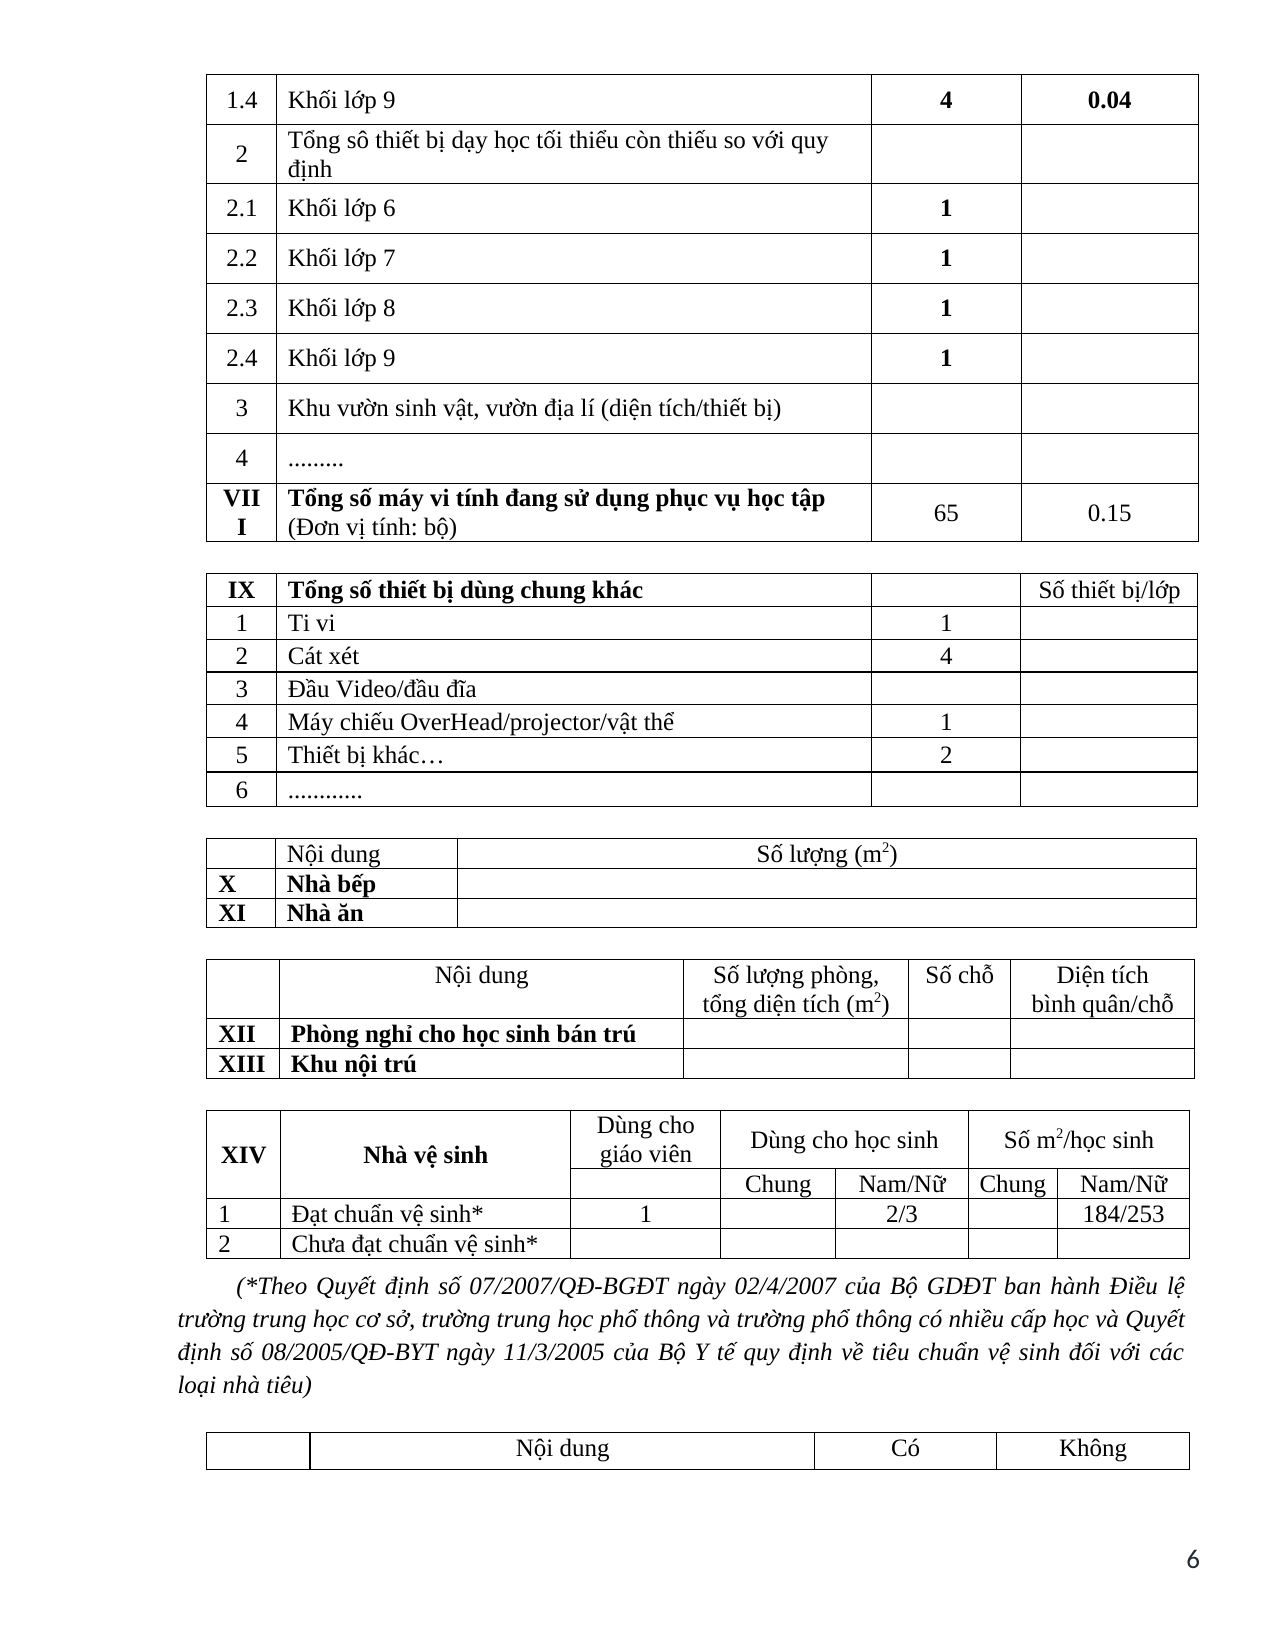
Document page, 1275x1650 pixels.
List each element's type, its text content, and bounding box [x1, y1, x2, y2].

table_cell ............ [277, 773, 871, 806]
table_cell Khối lớp 9 [277, 334, 871, 382]
table_cell [872, 673, 1020, 704]
table_cell 4 [872, 75, 1021, 124]
table_cell [909, 1019, 1010, 1048]
table_cell 0.15 [1022, 484, 1198, 541]
table_cell 2/3 [836, 1199, 968, 1228]
table_cell [872, 125, 1021, 182]
table_cell [872, 773, 1020, 806]
table_cell [1022, 234, 1198, 282]
table_cell Khối lớp 8 [277, 284, 871, 332]
table_cell 65 [872, 484, 1021, 541]
table_cell [1022, 384, 1198, 432]
table_cell [1021, 773, 1197, 806]
table_cell VIII [207, 484, 276, 541]
table_cell [1011, 1019, 1194, 1048]
table_cell 2.3 [207, 284, 276, 332]
table_cell Nhà ăn [276, 899, 457, 927]
table_cell [1022, 184, 1198, 232]
table_header Nội dung [276, 839, 457, 868]
table_cell [1022, 334, 1198, 382]
table_header Không [997, 1433, 1189, 1469]
table_cell 2 [207, 125, 276, 182]
table_header Nhà vệ sinh [281, 1111, 570, 1198]
table_cell Máy chiếu OverHead/projector/vật thể [277, 705, 871, 737]
table_cell Nam/Nữ [836, 1169, 968, 1198]
table_cell 1 [207, 1199, 280, 1228]
table_cell Cát xét [277, 640, 871, 671]
table_cell 1 [571, 1199, 720, 1228]
table_cell [1022, 125, 1198, 182]
table_header [872, 574, 1020, 606]
table_cell Tổng sô thiết bị dạy học tối thiểu còn thiếu so với quy định [277, 125, 871, 182]
table_cell 6 [207, 773, 276, 806]
table_cell Nhà bếp [276, 869, 457, 897]
table_cell Thiết bị khác… [277, 738, 871, 771]
table_header Diện tích bình quân/chỗ [1011, 960, 1194, 1018]
table_cell [872, 434, 1021, 482]
table_header [207, 960, 279, 1018]
table_cell 1 [872, 705, 1020, 737]
table_cell 1 [872, 234, 1021, 282]
table_cell ......... [277, 434, 871, 482]
table_cell [721, 1229, 835, 1257]
table_cell Đạt chuẩn vệ sinh* [281, 1199, 570, 1228]
table_cell [571, 1169, 720, 1198]
table_cell Chung [969, 1169, 1057, 1198]
table_cell [969, 1199, 1057, 1228]
table_cell [1021, 738, 1197, 771]
table_cell Ti vi [277, 607, 871, 639]
table_header Dùng cho học sinh [721, 1111, 968, 1168]
table_cell Khối lớp 6 [277, 184, 871, 232]
table_header Số lượng phòng, tổng diện tích (m2) [684, 960, 908, 1018]
table_cell Khu nội trú [280, 1049, 683, 1077]
table_cell 2.1 [207, 184, 276, 232]
table_header Số lượng (m2) [458, 839, 1196, 868]
table_header [207, 839, 275, 868]
table_cell [872, 384, 1021, 432]
table_cell 184/253 [1058, 1199, 1189, 1228]
table_cell [1021, 640, 1197, 671]
table_cell Khối lớp 7 [277, 234, 871, 282]
table_cell [684, 1019, 908, 1048]
table_header XIV [207, 1111, 280, 1198]
table_cell 1 [872, 334, 1021, 382]
table_cell XI [207, 899, 275, 927]
table_cell Nam/Nữ [1058, 1169, 1189, 1198]
table_cell [1021, 607, 1197, 639]
table_cell [836, 1229, 968, 1257]
table_cell [1022, 284, 1198, 332]
table_cell [458, 899, 1196, 927]
table_header IX [207, 574, 276, 606]
table_header Số m2/học sinh [969, 1111, 1189, 1168]
table_cell [1021, 673, 1197, 704]
table_header Nội dung [280, 960, 683, 1018]
table_cell 4 [207, 705, 276, 737]
table_cell [909, 1049, 1010, 1077]
table_header Nội dung [311, 1433, 814, 1469]
table_cell 5 [207, 738, 276, 771]
table_cell Tổng số máy vi tính đang sử dụng phục vụ học tập (Đơn vị tính: bộ) [277, 484, 871, 541]
table_cell [721, 1199, 835, 1228]
table_cell 0.04 [1022, 75, 1198, 124]
table_header Số thiết bị/lớp [1021, 574, 1197, 606]
table_header [207, 1433, 309, 1469]
table_cell [1022, 434, 1198, 482]
table_cell [1058, 1229, 1189, 1257]
table_cell Chưa đạt chuẩn vệ sinh* [281, 1229, 570, 1257]
table_cell [1021, 705, 1197, 737]
table_cell 2.4 [207, 334, 276, 382]
table_cell 1.4 [207, 75, 276, 124]
table_header Số chỗ [909, 960, 1010, 1018]
table_header Tổng số thiết bị dùng chung khác [277, 574, 871, 606]
table_cell [969, 1229, 1057, 1257]
table_cell 1 [872, 607, 1020, 639]
table_cell Chung [721, 1169, 835, 1198]
table_header Dùng cho giáo viên [571, 1111, 720, 1168]
table_cell [571, 1229, 720, 1257]
table_cell Khu vườn sinh vật, vườn địa lí (diện tích/thiết bị) [277, 384, 871, 432]
table_cell [458, 869, 1196, 897]
table_cell Phòng nghỉ cho học sinh bán trú [280, 1019, 683, 1048]
table_cell 3 [207, 384, 276, 432]
table_cell X [207, 869, 275, 897]
table_cell 1 [207, 607, 276, 639]
table_cell [684, 1049, 908, 1077]
text (*Theo Quyết định số 07/2007/QĐ-BGĐT ngày 02/4/2007 của Bộ GDĐT ban hành Điều lệ trường trung học cơ sở, trường trung học phổ thông và trường phổ thông có nhiều cấp học và Quyết định số 08/2005/QĐ-BYT ngày 11/3/2005 của Bộ Y tế quy định về tiêu chuẩn vệ sinh đối với các loại nhà tiêu) [177, 1271, 1186, 1399]
table_cell Khối lớp 9 [277, 75, 871, 124]
table_header Có [815, 1433, 996, 1469]
table_cell 2 [207, 1229, 280, 1257]
table_cell 3 [207, 673, 276, 704]
table_cell XIII [207, 1049, 279, 1077]
table_cell Đầu Video/đầu đĩa [277, 673, 871, 704]
table_cell 2 [872, 738, 1020, 771]
table_cell 1 [872, 184, 1021, 232]
table_cell 4 [872, 640, 1020, 671]
table_cell 2 [207, 640, 276, 671]
table_cell 2.2 [207, 234, 276, 282]
table_cell 1 [872, 284, 1021, 332]
table_cell 4 [207, 434, 276, 482]
table_cell [1011, 1049, 1194, 1077]
table_cell XII [207, 1019, 279, 1048]
